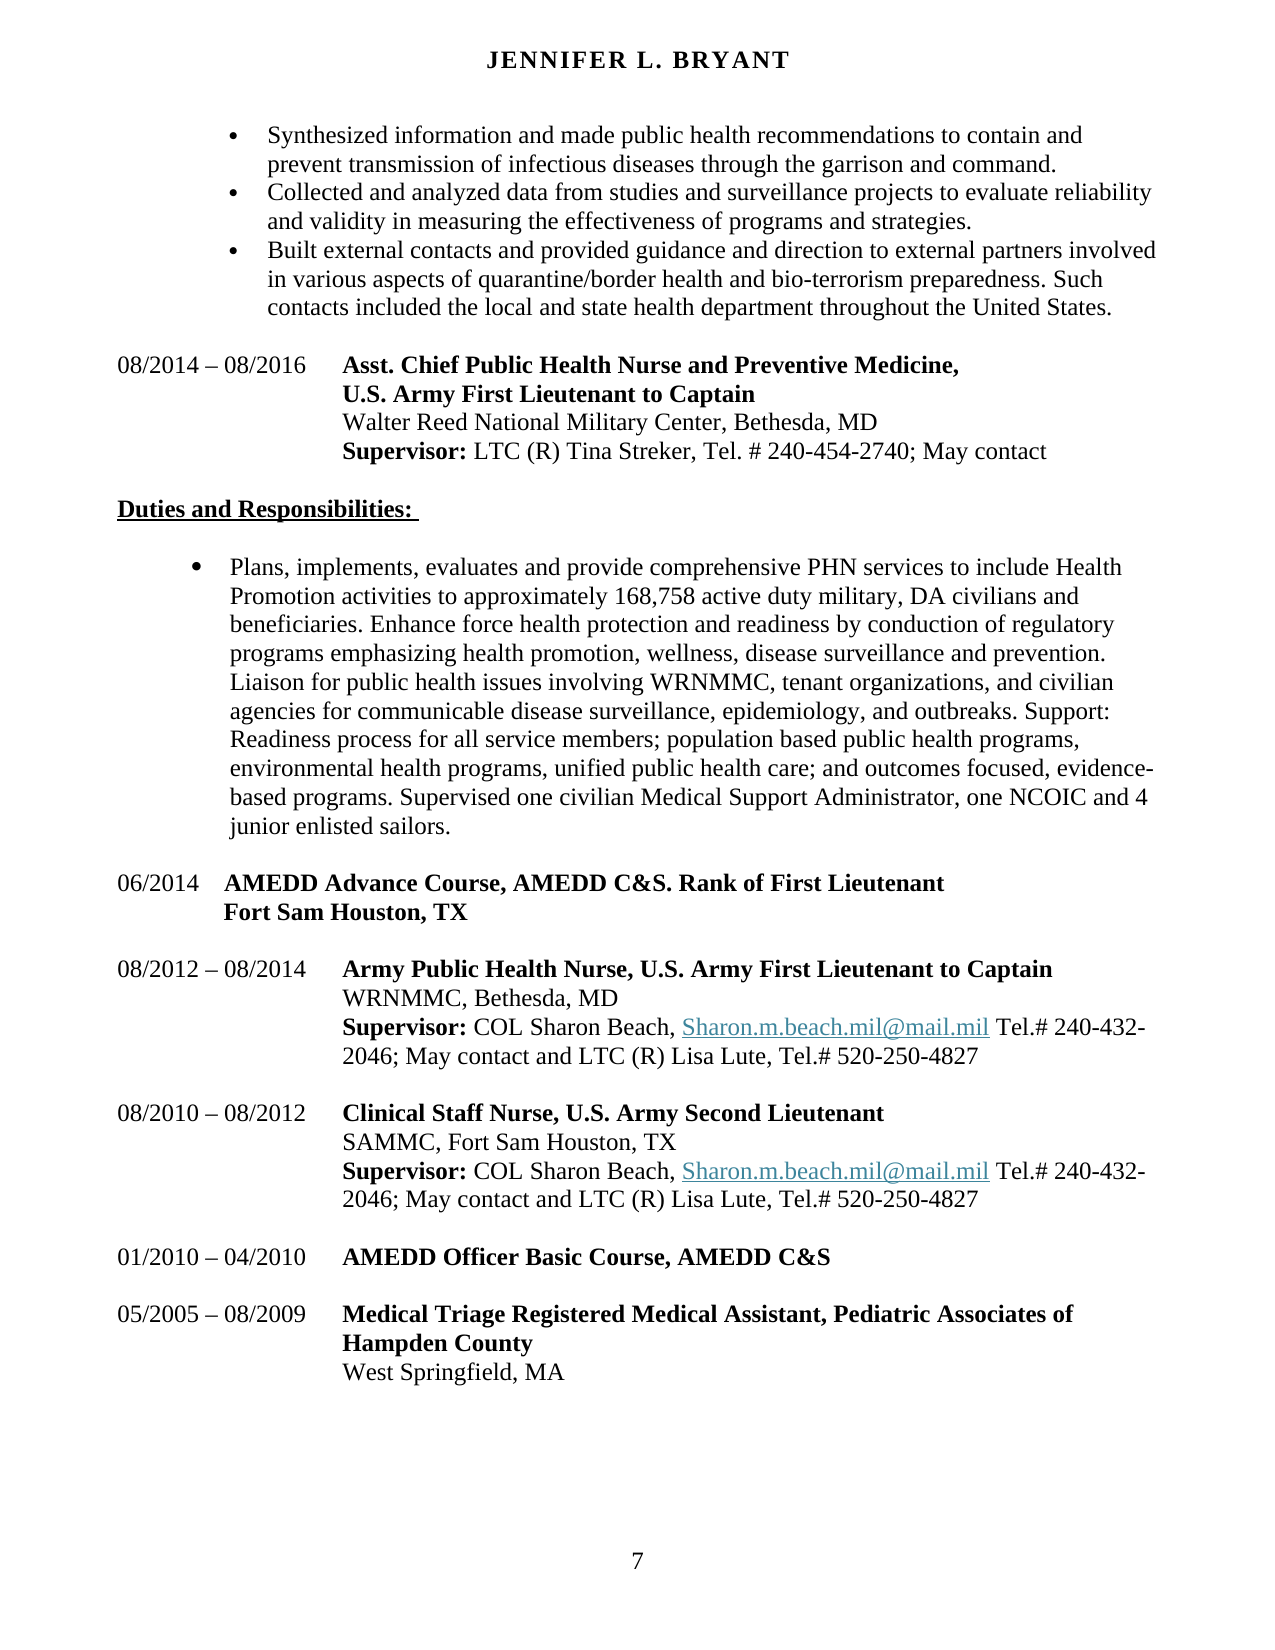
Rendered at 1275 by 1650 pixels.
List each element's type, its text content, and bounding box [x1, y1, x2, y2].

text 06/2014 AMEDD Advance Course, AMEDD C&S. Rank of First Lieutenant [117, 868, 1158, 897]
list Plans, implements, evaluates and provide comprehensive PHN services to include Health Promotion activities to approximately 168,758 active duty military, DA civilians and beneficiaries. Enhance force health protection and readiness by conduction of regulatory programs emphasizing health promotion, wellness, disease surveillance and prevention. Liaison for public health issues involving WRNMMC, tenant organizations, and civilian agencies for communicable disease surveillance, epidemiology, and outbreaks. Support: Readiness process for all service members; population based public health programs, environmental health programs, unified public health care; and outcomes focused, evidence-based programs. Supervised one civilian Medical Support Administrator, one NCOIC and 4 junior enlisted sailors. [192, 552, 1158, 839]
text WRNMMC, Bethesda, MD Supervisor: COL Sharon Beach, Sharon.m.beach.mil@mail.mil Tel.# 240-432- 2046; May contact and LTC (R) Lisa Lute, Tel.# 520-250-4827 [117, 983, 1158, 1069]
list Collected and analyzed data from studies and surveillance projects to evaluate reliability and validity in measuring the effectiveness of programs and strategies. [229, 177, 1158, 235]
list Built external contacts and provided guidance and direction to external partners involved in various aspects of quarantine/border health and bio-terrorism preparedness. Such contacts included the local and state health department throughout the United States. [229, 235, 1158, 321]
text Walter Reed National Military Center, Bethesda, MD Supervisor: LTC (R) Tina Streker, Tel. # 240-454-2740; May contact [117, 407, 1158, 465]
text U.S. Army First Lieutenant to Captain [117, 379, 1158, 407]
text West Springfield, MA [117, 1357, 1158, 1386]
text 08/2010 – 08/2012 Clinical Staff Nurse, U.S. Army Second Lieutenant [117, 1098, 1158, 1127]
text SAMMC, Fort Sam Houston, TX Supervisor: COL Sharon Beach, Sharon.m.beach.mil@mail.mil Tel.# 240-432- 2046; May contact and LTC (R) Lisa Lute, Tel.# 520-250-4827 [117, 1127, 1158, 1213]
text 08/2012 – 08/2014 Army Public Health Nurse, U.S. Army First Lieutenant to Captain [117, 954, 1158, 983]
text Duties and Responsibilities: [117, 494, 1158, 523]
text 01/2010 – 04/2010 AMEDD Officer Basic Course, AMEDD C&S [117, 1242, 1158, 1271]
text Fort Sam Houston, TX [117, 897, 1158, 926]
list Synthesized information and made public health recommendations to contain and prevent transmission of infectious diseases through the garrison and command. [229, 120, 1158, 177]
text 08/2014 – 08/2016 Asst. Chief Public Health Nurse and Preventive Medicine, [117, 350, 1158, 379]
text 05/2005 – 08/2009 Medical Triage Registered Medical Assistant, Pediatric Associates of Hampden County [117, 1299, 1158, 1357]
